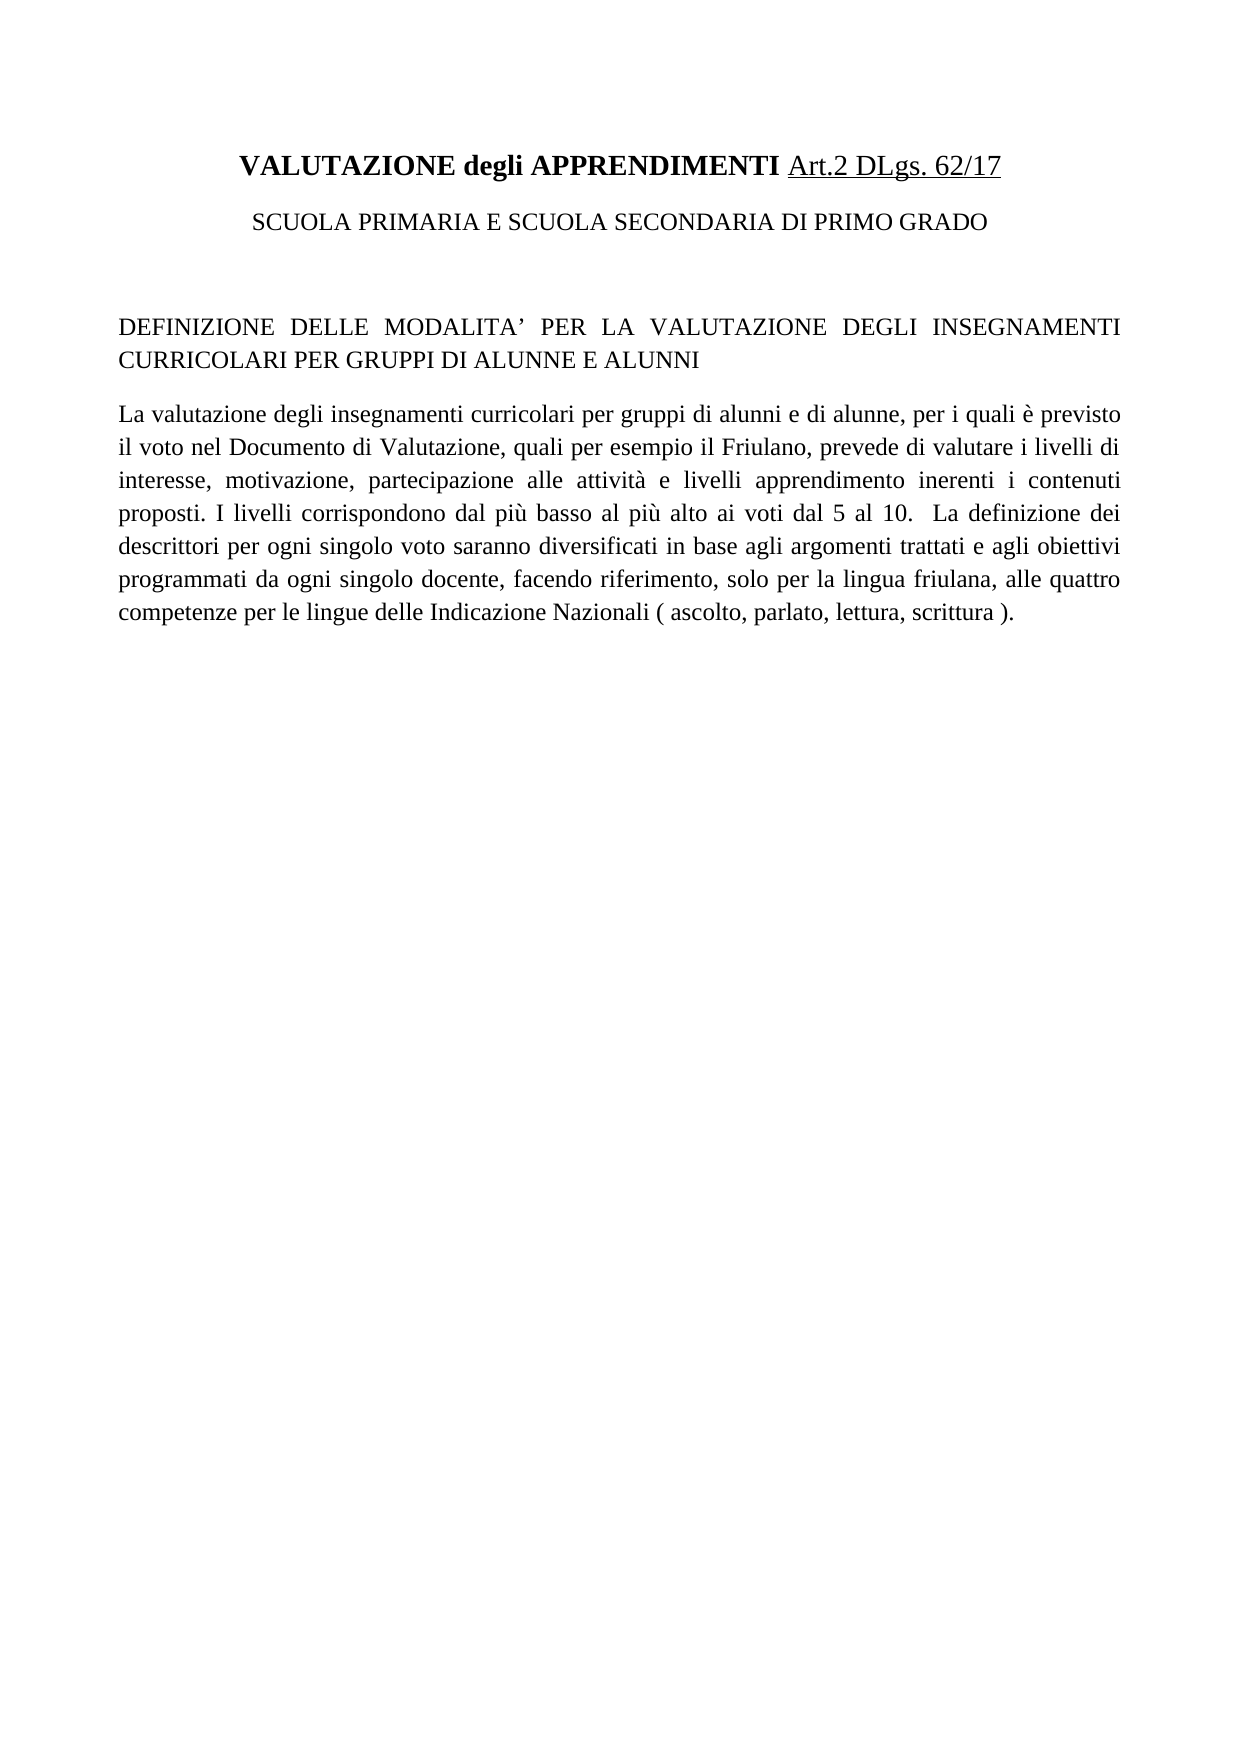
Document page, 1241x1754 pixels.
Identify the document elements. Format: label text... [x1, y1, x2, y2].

text VALUTAZIONE degli APPRENDIMENTI Art.2 DLgs. 62/17 [118, 148, 1122, 181]
text DEFINIZIONE DELLE MODALITA’ PER LA VALUTAZIONE DEGLI INSEGNAMENTI CURRICOLARI PER GRUPPI DI ALUNNE E ALUNNI [118, 312, 1122, 374]
text La valutazione degli insegnamenti curricolari per gruppi di alunni e di alunne, per i quali è previsto il voto nel Documento di Valutazione, quali per esempio il Friulano, prevede di valutare i livelli di interesse, motivazione, partecipazione alle attività e livelli apprendimento inerenti i contenuti proposti. I livelli corrispondono dal più basso al più alto ai voti dal 5 al 10. La definizione dei descrittori per ogni singolo voto saranno diversificati in base agli argomenti trattati e agli obiettivi programmati da ogni singolo docente, facendo riferimento, solo per la lingua friulana, alle quattro competenze per le lingue delle Indicazione Nazionali ( ascolto, parlato, lettura, scrittura ). [118, 399, 1122, 626]
text SCUOLA PRIMARIA E SCUOLA SECONDARIA DI PRIMO GRADO [118, 207, 1122, 236]
